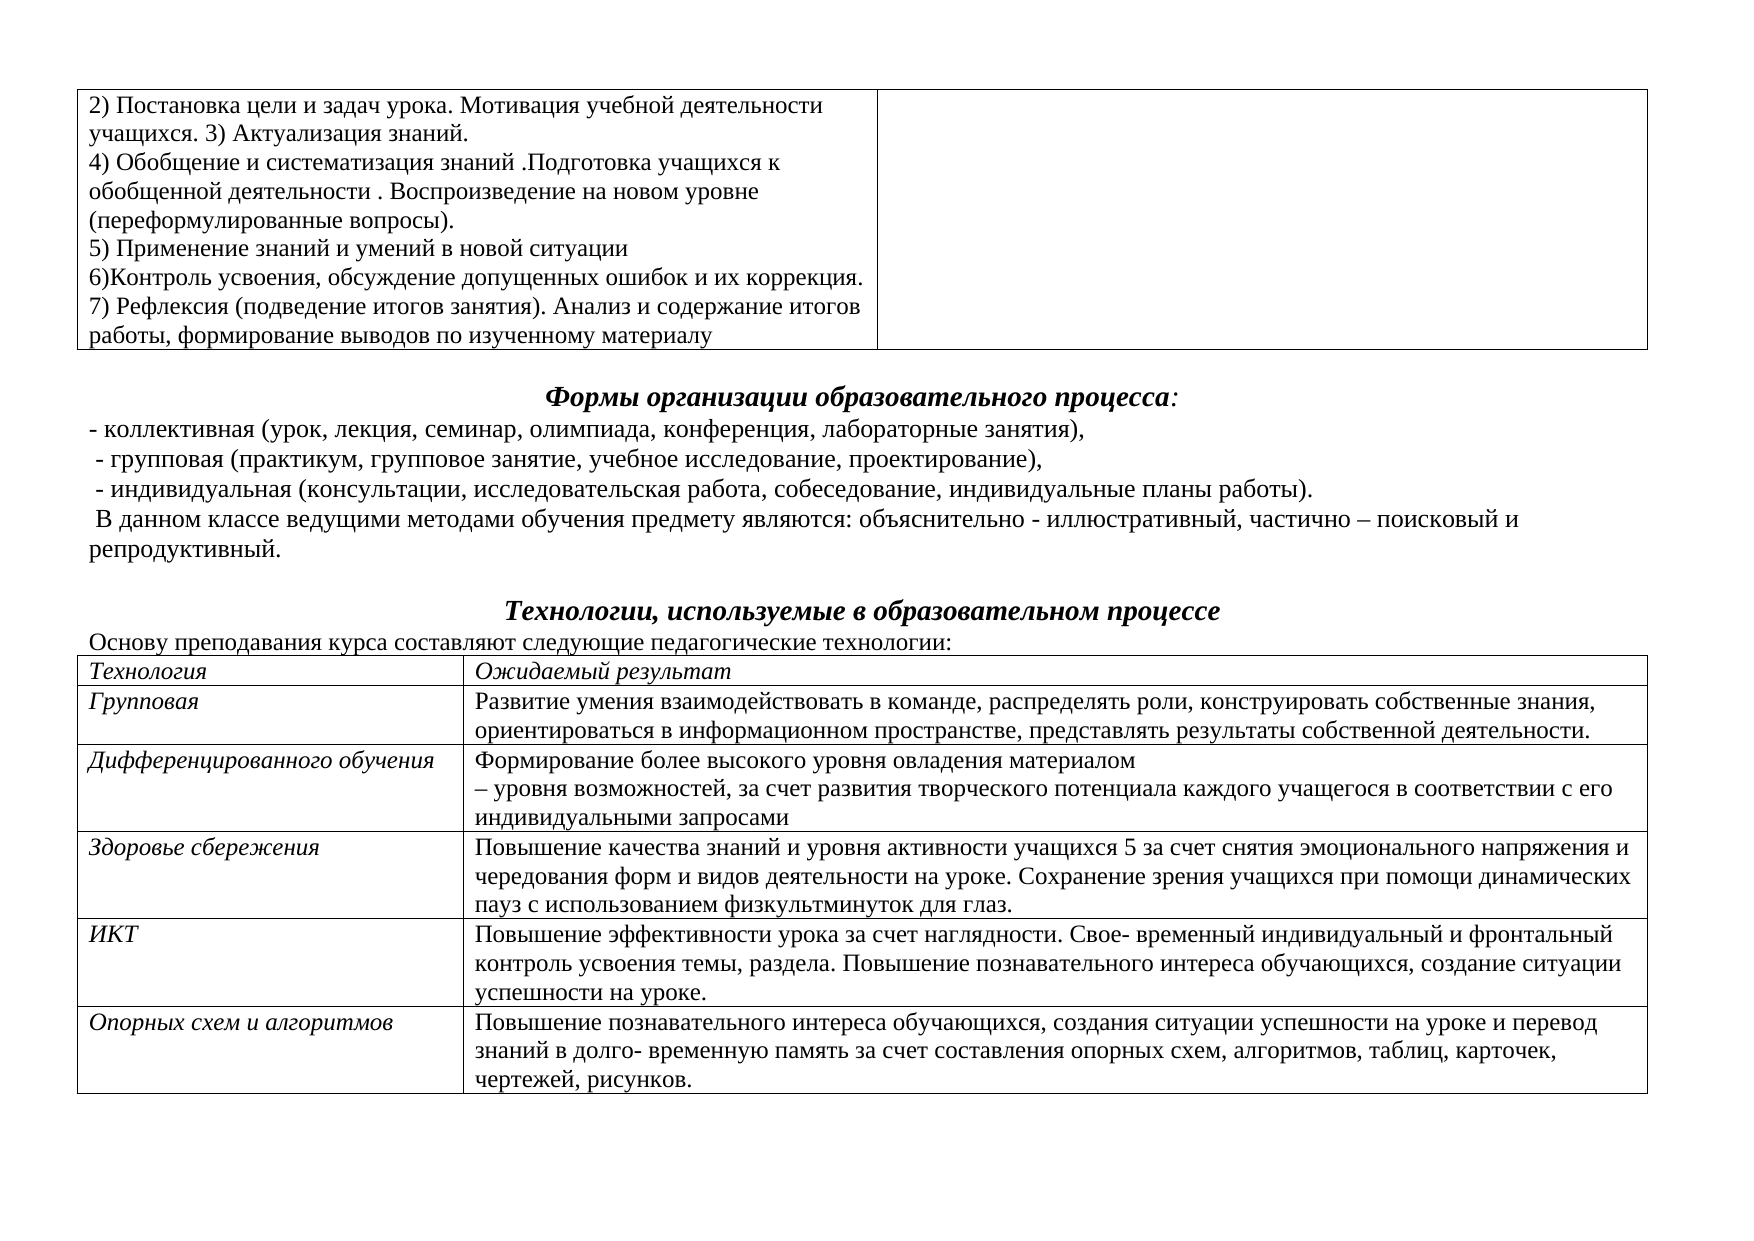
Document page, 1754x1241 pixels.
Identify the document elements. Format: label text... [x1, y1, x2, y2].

table_cell Групповая [78, 686, 463, 744]
text Технологии, используемые в образовательном процессе [89, 593, 1636, 627]
table_cell Дифференцированного обучения [78, 745, 463, 831]
text - групповая (практикум, групповое занятие, учебное исследование, проектирование), [89, 443, 1636, 473]
text - индивидуальная (консультации, исследовательская работа, собеседование, индивидуальные планы работы). [89, 473, 1636, 503]
table_header Технология [78, 656, 463, 685]
table_cell [878, 90, 1647, 348]
text В данном классе ведущими методами обучения предмету являются: объяснительно - иллюстративный, частично – поисковый и репродуктивный. [89, 503, 1636, 563]
table_cell Опорных схем и алгоритмов [78, 1007, 463, 1093]
table_header Ожидаемый результат [464, 656, 1647, 685]
table_cell Здоровье сбережения [78, 832, 463, 918]
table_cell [78, 90, 877, 348]
table_cell Повышение познавательного интереса обучающихся, создания ситуации успешности на уроке и перевод знаний в долго- временную память за счет составления опорных схем, алгоритмов, таблиц, карточек, чертежей, рисунков. [464, 1007, 1647, 1093]
table_cell ИКТ [78, 919, 463, 1006]
table_cell Формирование более высокого уровня овладения материалом – уровня возможностей, за счет развития творческого потенциала каждого учащегося в соответствии с его индивидуальными запросами [464, 745, 1647, 831]
table_cell Повышение качества знаний и уровня активности учащихся 5 за счет снятия эмоционального напряжения и чередования форм и видов деятельности на уроке. Сохранение зрения учащихся при помощи динамических пауз с использованием физкультминуток для глаз. [464, 832, 1647, 918]
text Формы организации образовательного процесса: [89, 379, 1636, 413]
text Основу преподавания курса составляют следующие педагогические технологии: [89, 627, 1636, 655]
text - коллективная (урок, лекция, семинар, олимпиада, конференция, лабораторные занятия), [89, 413, 1636, 443]
table_cell Развитие умения взаимодействовать в команде, распределять роли, конструировать собственные знания, ориентироваться в информационном пространстве, представлять результаты собственной деятельности. [464, 686, 1647, 744]
table_cell Повышение эффективности урока за счет наглядности. Свое- временный индивидуальный и фронтальный контроль усвоения темы, раздела. Повышение познавательного интереса обучающихся, создание ситуации успешности на уроке. [464, 919, 1647, 1006]
